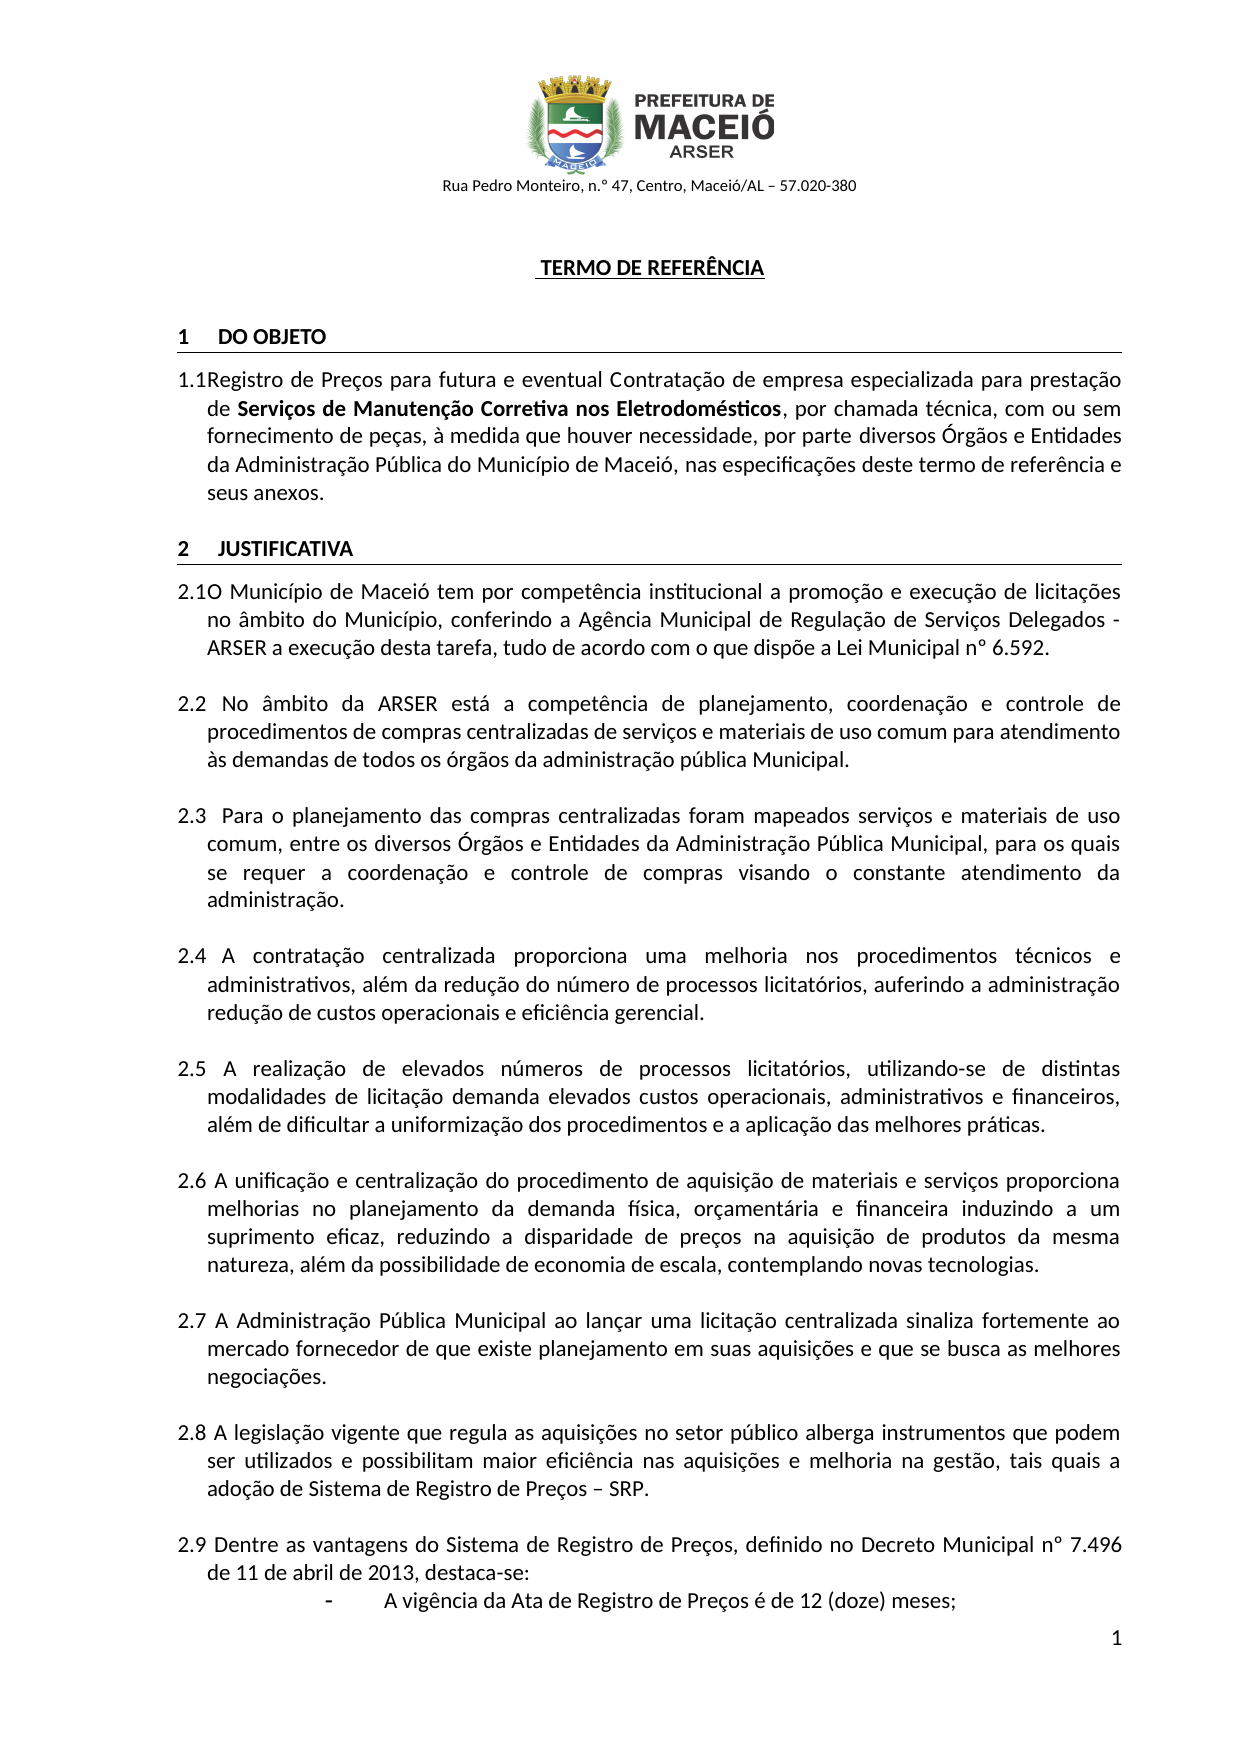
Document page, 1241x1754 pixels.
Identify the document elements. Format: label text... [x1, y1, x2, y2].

list A vigência da Ata de Registro de Preços é de 12 (doze) meses; [325, 1586, 1122, 1614]
list A unificação e centralização do procedimento de aquisição de materiais e serviços proporciona melhorias no planejamento da demanda física, orçamentária e financeira induzindo a um suprimento eficaz, reduzindo a disparidade de preços na aquisição de produtos da mesma natureza, além da possibilidade de economia de escala, contemplando novas tecnologias. [177, 1166, 1122, 1278]
list JUSTIFICATIVA [177, 534, 1122, 564]
list A contratação centralizada proporciona uma melhoria nos procedimentos técnicos e administrativos, além da redução do número de processos licitatórios, auferindo a administração redução de custos operacionais e eficiência gerencial. [177, 942, 1122, 1026]
list DO OBJETO [177, 322, 1122, 352]
list Registro de Preços para futura e eventual Contratação de empresa especializada para prestação de Serviços de Manutenção Corretiva nos Eletrodomésticos, por chamada técnica, com ou sem fornecimento de peças, à medida que houver necessidade, por parte diversos Órgãos e Entidades da Administração Pública do Município de Maceió, nas especificações deste termo de referência e seus anexos. [177, 366, 1122, 506]
list O Município de Maceió tem por competência institucional a promoção e execução de licitações no âmbito do Município, conferindo a Agência Municipal de Regulação de Serviços Delegados - ARSER a execução desta tarefa, tudo de acordo com o que dispõe a Lei Municipal nº 6.592. [177, 577, 1122, 661]
list A legislação vigente que regula as aquisições no setor público alberga instrumentos que podem ser utilizados e possibilitam maior eficiência nas aquisições e melhoria na gestão, tais quais a adoção de Sistema de Registro de Preços – SRP. [177, 1418, 1122, 1502]
list A realização de elevados números de processos licitatórios, utilizando-se de distintas modalidades de licitação demanda elevados custos operacionais, administrativos e financeiros, além de dificultar a uniformização dos procedimentos e a aplicação das melhores práticas. [177, 1054, 1122, 1138]
picture [525, 73, 774, 176]
text TERMO DE REFERÊNCIA [177, 253, 1122, 281]
list Para o planejamento das compras centralizadas foram mapeados serviços e materiais de uso comum, entre os diversos Órgãos e Entidades da Administração Pública Municipal, para os quais se requer a coordenação e controle de compras visando o constante atendimento da administração. [177, 802, 1122, 914]
list A Administração Pública Municipal ao lançar uma licitação centralizada sinaliza fortemente ao mercado fornecedor de que existe planejamento em suas aquisições e que se busca as melhores negociações. [177, 1306, 1122, 1390]
list No âmbito da ARSER está a competência de planejamento, coordenação e controle de procedimentos de compras centralizadas de serviços e materiais de uso comum para atendimento às demandas de todos os órgãos da administração pública Municipal. [177, 689, 1122, 773]
list Dentre as vantagens do Sistema de Registro de Preços, definido no Decreto Municipal nº 7.496 de 11 de abril de 2013, destaca-se: [177, 1530, 1122, 1586]
